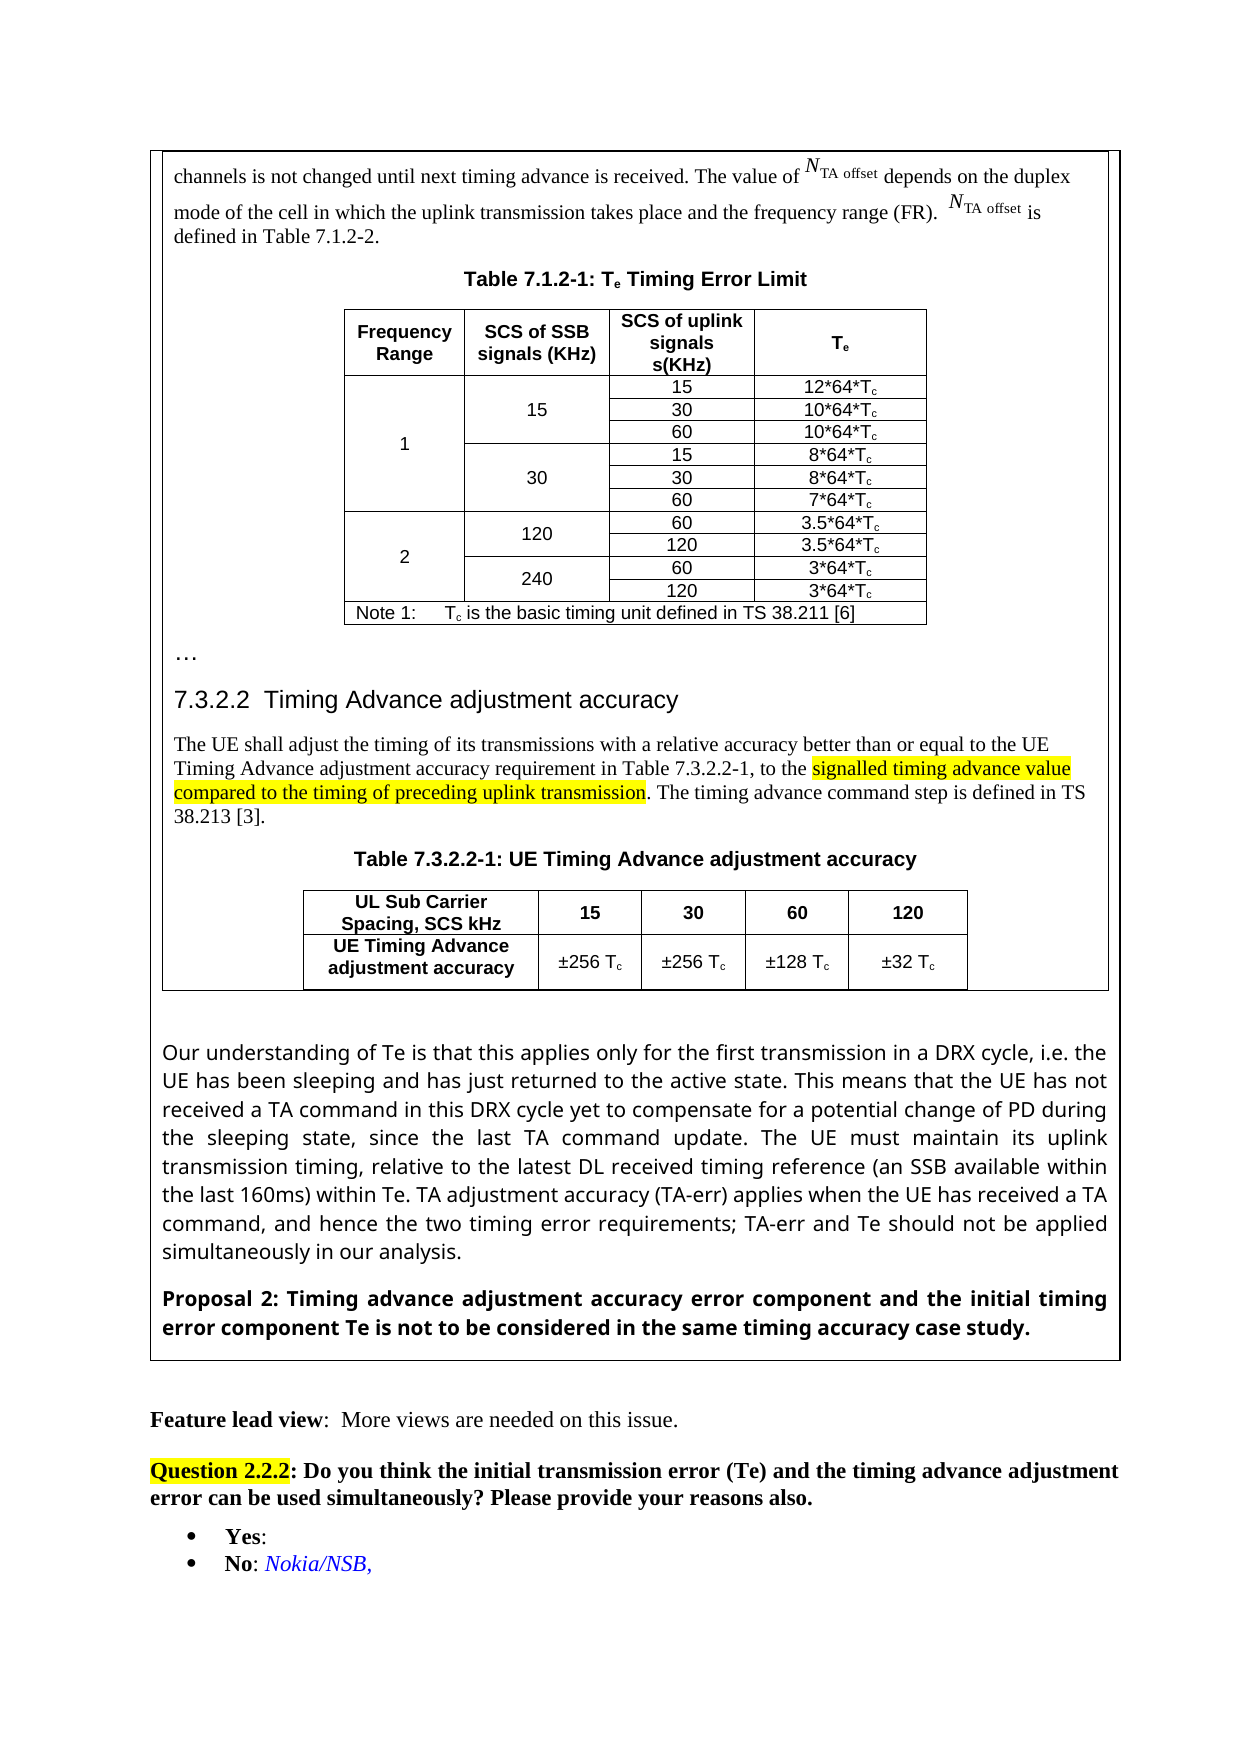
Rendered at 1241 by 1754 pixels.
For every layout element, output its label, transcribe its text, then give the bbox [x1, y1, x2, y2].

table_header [151, 151, 1119, 1360]
text Feature lead view: More views are needed on this issue. [150, 1406, 1120, 1432]
list Yes: [187, 1523, 1120, 1549]
list No: Nokia/NSB, [187, 1550, 1120, 1577]
text Question 2.2.2: Do you think the initial transmission error (Te) and the timing advance adjustment error can be used simultaneously? Please provide your reasons also. [150, 1457, 1120, 1510]
